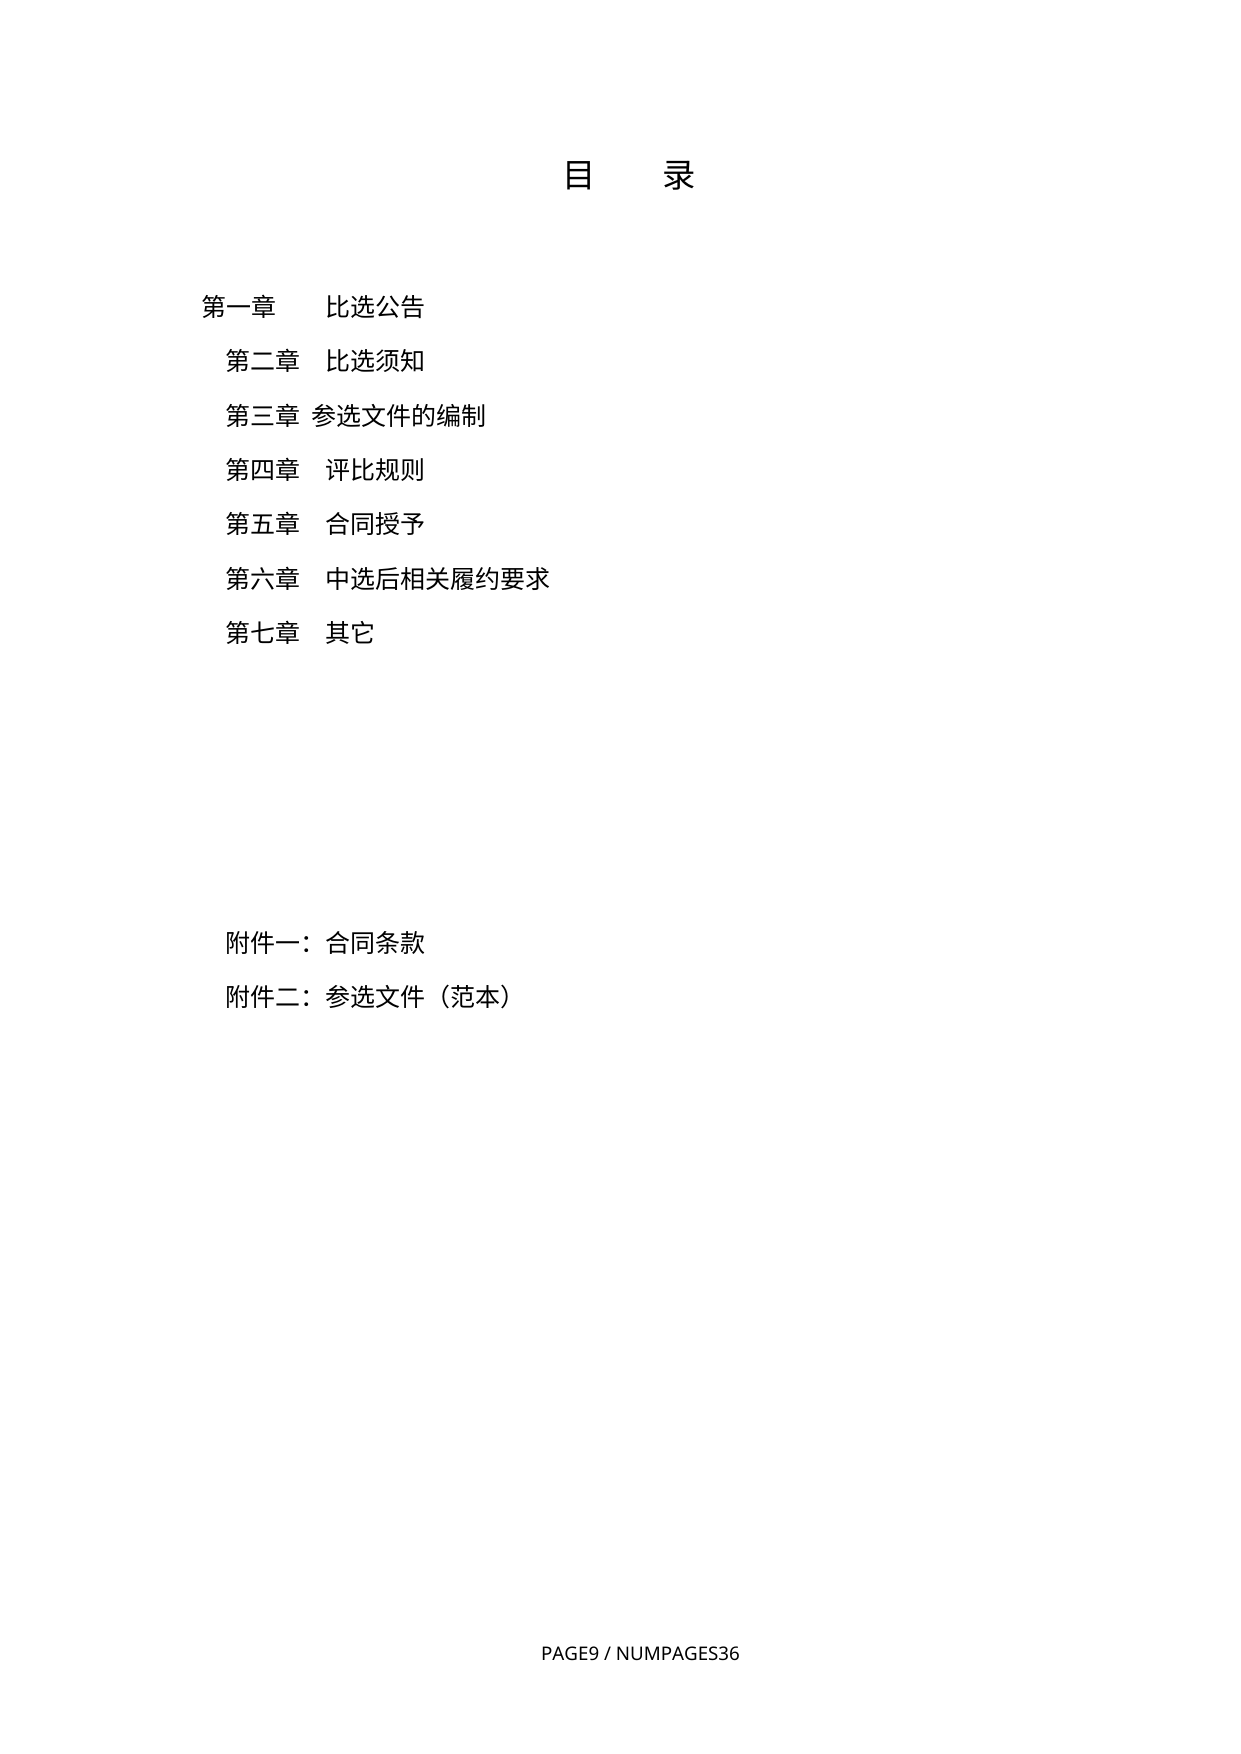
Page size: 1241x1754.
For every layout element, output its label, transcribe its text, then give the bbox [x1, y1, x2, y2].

text 附件一：合同条款 [175, 923, 1101, 959]
text 第三章 参选文件的编制 [175, 396, 1101, 432]
text 目 录 [175, 154, 1083, 195]
text 第五章 合同授予 [175, 505, 1101, 541]
text 第二章 比选须知 [175, 342, 1101, 378]
text 附件二：参选文件（范本） [175, 977, 1101, 1014]
text 第六章 中选后相关履约要求 [175, 559, 1101, 595]
text 第七章 其它 [175, 613, 1101, 650]
text 第一章 比选公告 [175, 287, 1101, 323]
text 第四章 评比规则 [175, 450, 1101, 487]
